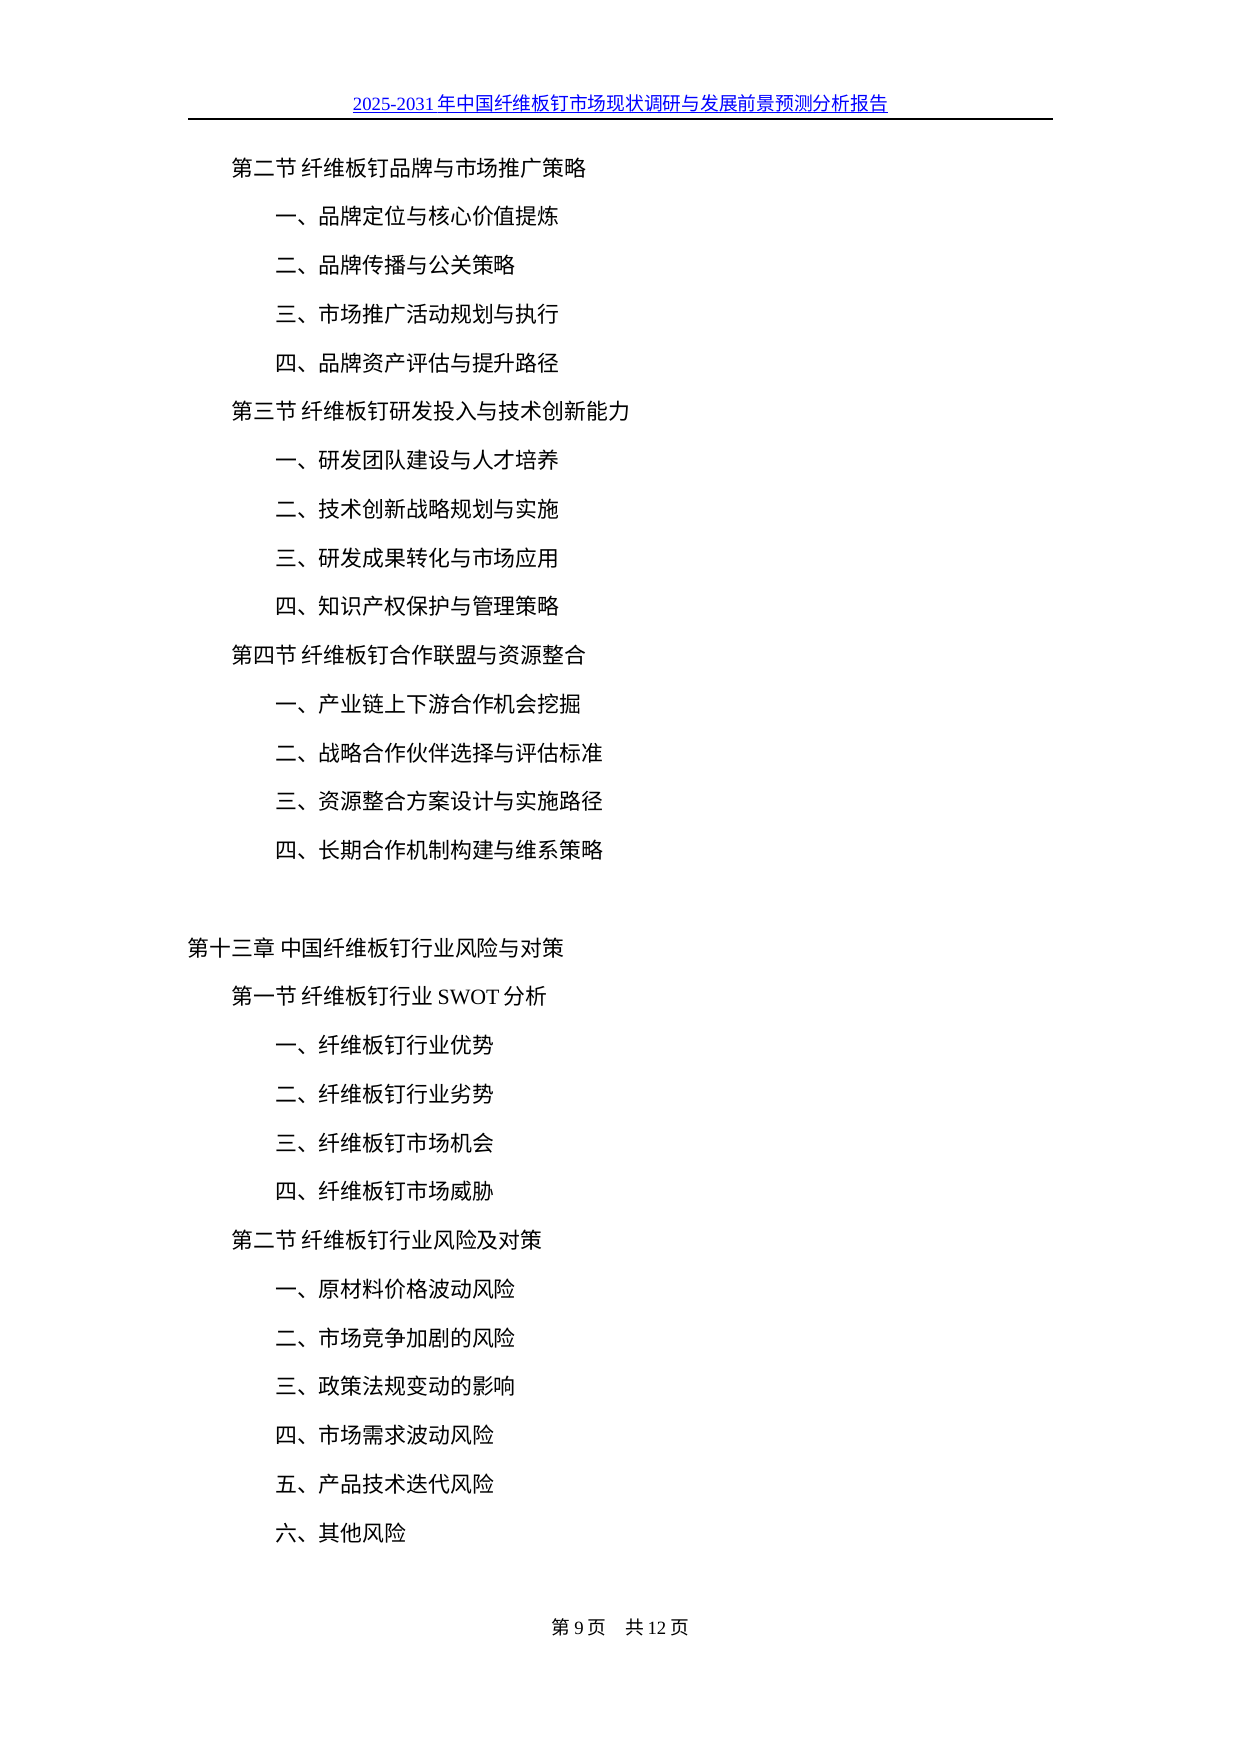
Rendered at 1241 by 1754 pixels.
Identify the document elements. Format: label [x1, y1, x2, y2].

text [187, 150, 1053, 1548]
